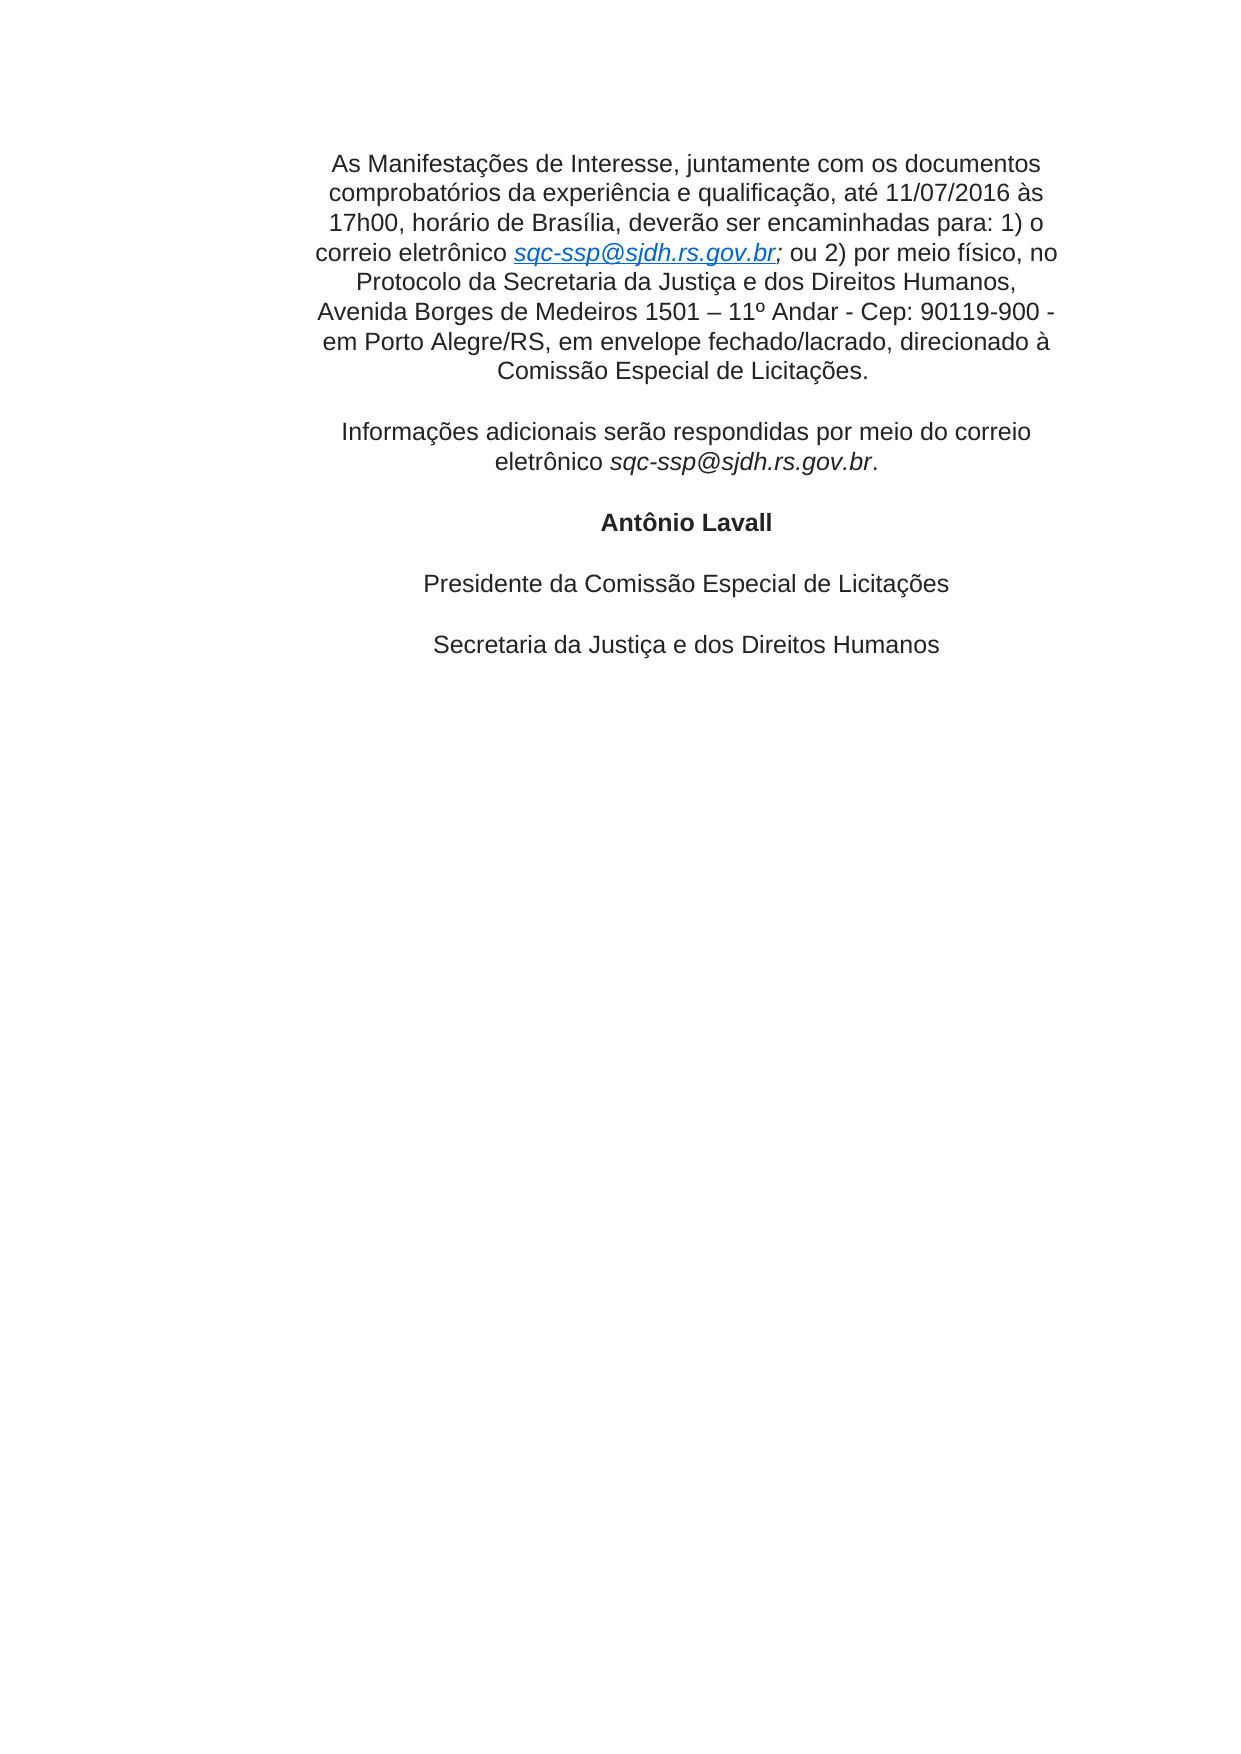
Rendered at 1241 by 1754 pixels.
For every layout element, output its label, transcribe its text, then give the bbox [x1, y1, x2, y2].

text As Manifestações de Interesse, juntamente com os documentos comprobatórios da experiência e qualificação, até 11/07/2016 às 17h00, horário de Brasília, deverão ser encaminhadas para: 1) o correio eletrônico sqc-ssp@sjdh.rs.gov.br; ou 2) por meio físico, no Protocolo da Secretaria da Justiça e dos Direitos Humanos, Avenida Borges de Medeiros 1501 – 11º Andar - Cep: 90119-900 - em Porto Alegre/RS, em envelope fechado/lacrado, direcionado à Comissão Especial de Licitações. [310, 148, 1063, 385]
text Presidente da Comissão Especial de Licitações [310, 568, 1063, 598]
text Informações adicionais serão respondidas por meio do correio eletrônico sqc-ssp@sjdh.rs.gov.br. [310, 416, 1063, 476]
text Secretaria da Justiça e dos Direitos Humanos [310, 629, 1063, 658]
text Antônio Lavall [310, 507, 1063, 537]
